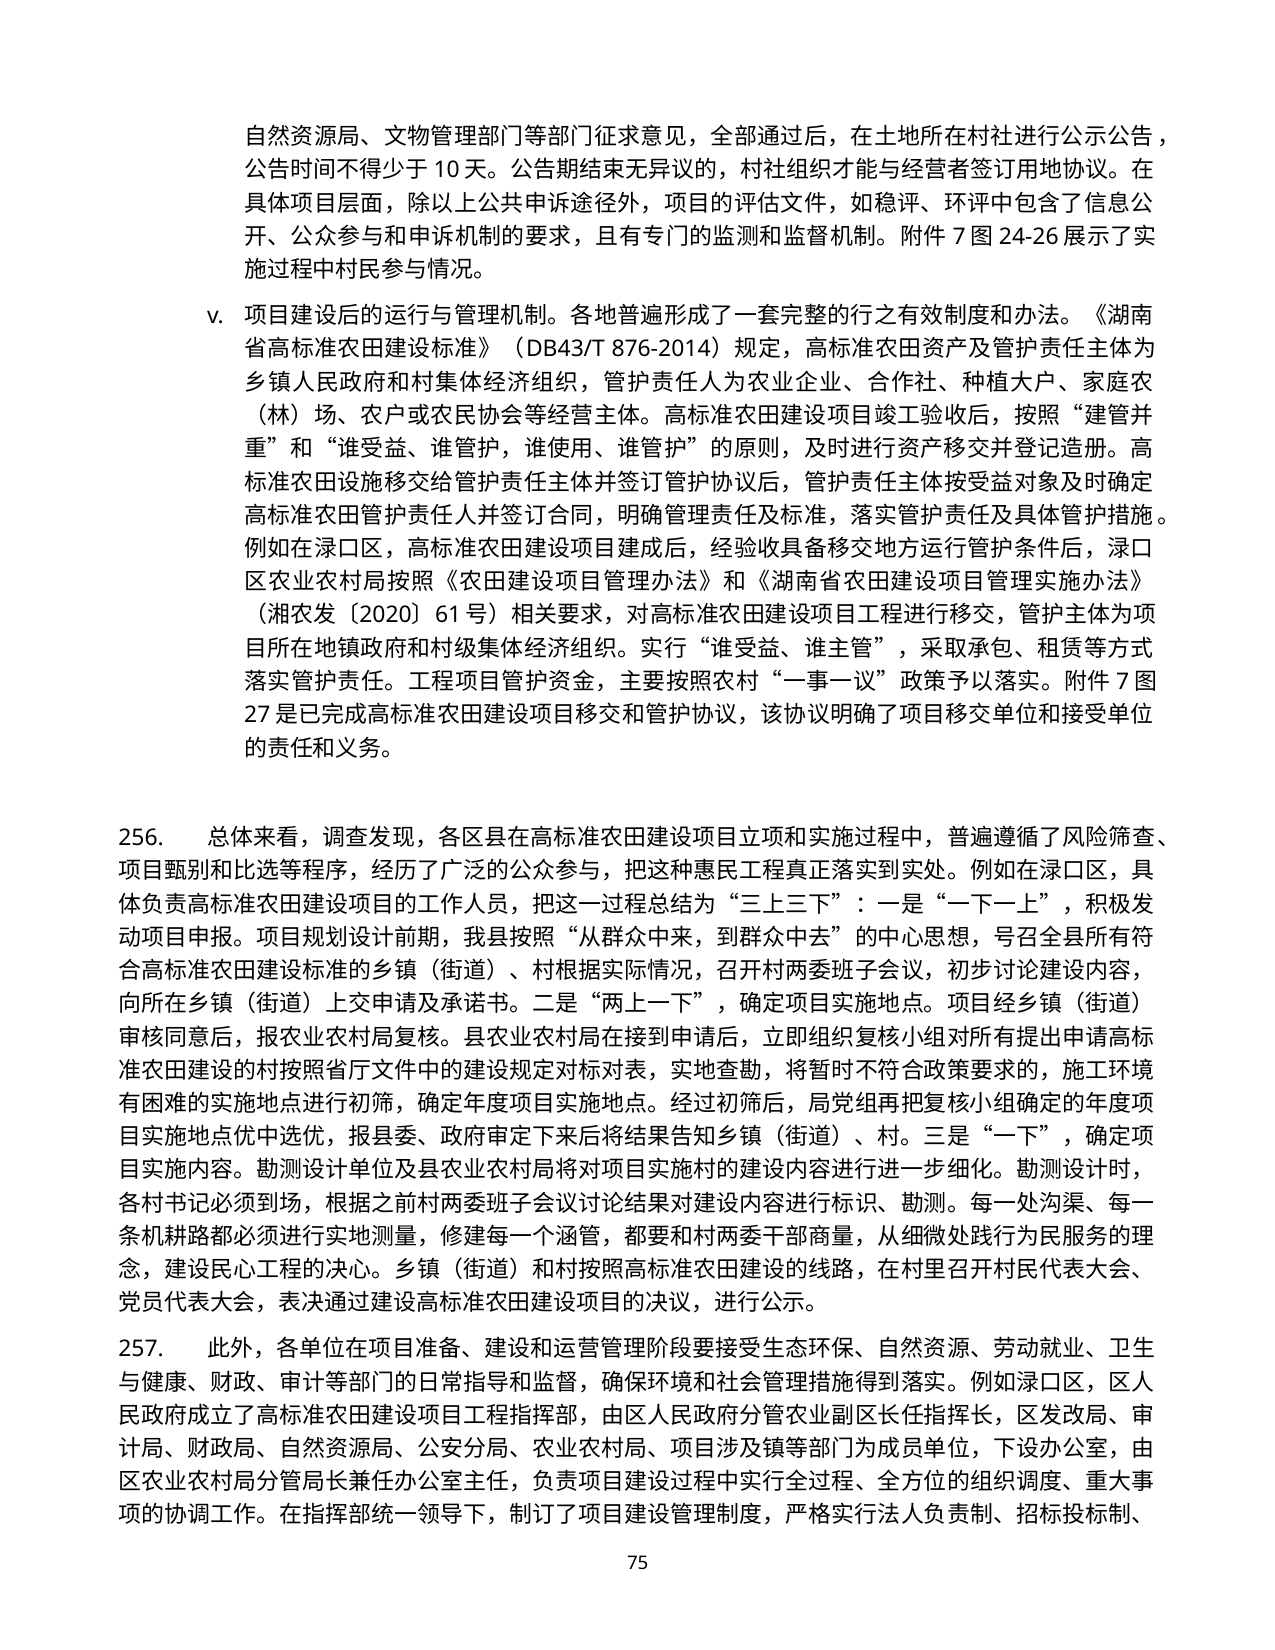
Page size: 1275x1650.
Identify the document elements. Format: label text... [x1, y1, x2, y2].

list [207, 118, 1157, 284]
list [118, 1330, 1157, 1529]
list 项目建设后的运行与管理机制。各地普遍形成了一套完整的行之有效制度和办法。《湖南省高标准农田建设标准》（DB43/T 876-2014）规定，高标准农田资产及管护责任主体为乡镇人民政府和村集体经济组织，管护责任人为农业企业、合作社、种植大户、家庭农（林）场、农户或农民协会等经营主体。高标准农田建设项目竣工验收后，按照“建管并重”和“谁受益、谁管护，谁使用、谁管护”的原则，及时进行资产移交并登记造册。高标准农田设施移交给管护责任主体并签订管护协议后，管护责任主体按受益对象及时确定高标准农田管护责任人并签订合同，明确管理责任及标准，落实管护责任及具体管护措施。例如在渌口区，高标准农田建设项目建成后，经验收具备移交地方运行管护条件后，渌口区农业农村局按照《农田建设项目管理办法》和《湖南省农田建设项目管理实施办法》（湘农发〔2020〕61号）相关要求，对高标准农田建设项目工程进行移交，管护主体为项目所在地镇政府和村级集体经济组织。实行“谁受益、谁主管”，采取承包、租赁等方式落实管护责任。工程项目管护资金，主要按照农村“一事一议”政策予以落实。附件7图27是已完成高标准农田建设项目移交和管护协议，该协议明确了项目移交单位和接受单位的责任和义务。 [207, 297, 1157, 763]
list 总体来看，调查发现，各区县在高标准农田建设项目立项和实施过程中，普遍遵循了风险筛查、项目甄别和比选等程序，经历了广泛的公众参与，把这种惠民工程真正落实到实处。例如在渌口区，具体负责高标准农田建设项目的工作人员，把这一过程总结为“三上三下”：一是“一下一上”，积极发动项目申报。项目规划设计前期，我县按照“从群众中来，到群众中去”的中心思想，号召全县所有符合高标准农田建设标准的乡镇（街道）、村根据实际情况，召开村两委班子会议，初步讨论建设内容，向所在乡镇（街道）上交申请及承诺书。二是“两上一下”，确定项目实施地点。项目经乡镇（街道）审核同意后，报农业农村局复核。县农业农村局在接到申请后，立即组织复核小组对所有提出申请高标准农田建设的村按照省厅文件中的建设规定对标对表，实地查勘，将暂时不符合政策要求的，施工环境有困难的实施地点进行初筛，确定年度项目实施地点。经过初筛后，局党组再把复核小组确定的年度项目实施地点优中选优，报县委、政府审定下来后将结果告知乡镇（街道）、村。三是“一下”，确定项目实施内容。勘测设计单位及县农业农村局将对项目实施村的建设内容进行进一步细化。勘测设计时，各村书记必须到场，根据之前村两委班子会议讨论结果对建设内容进行标识、勘测。每一处沟渠、每一条机耕路都必须进行实地测量，修建每一个涵管，都要和村两委干部商量，从细微处践行为民服务的理念，建设民心工程的决心。乡镇（街道）和村按照高标准农田建设的线路，在村里召开村民代表大会、党员代表大会，表决通过建设高标准农田建设项目的决议，进行公示。 [118, 819, 1157, 1317]
